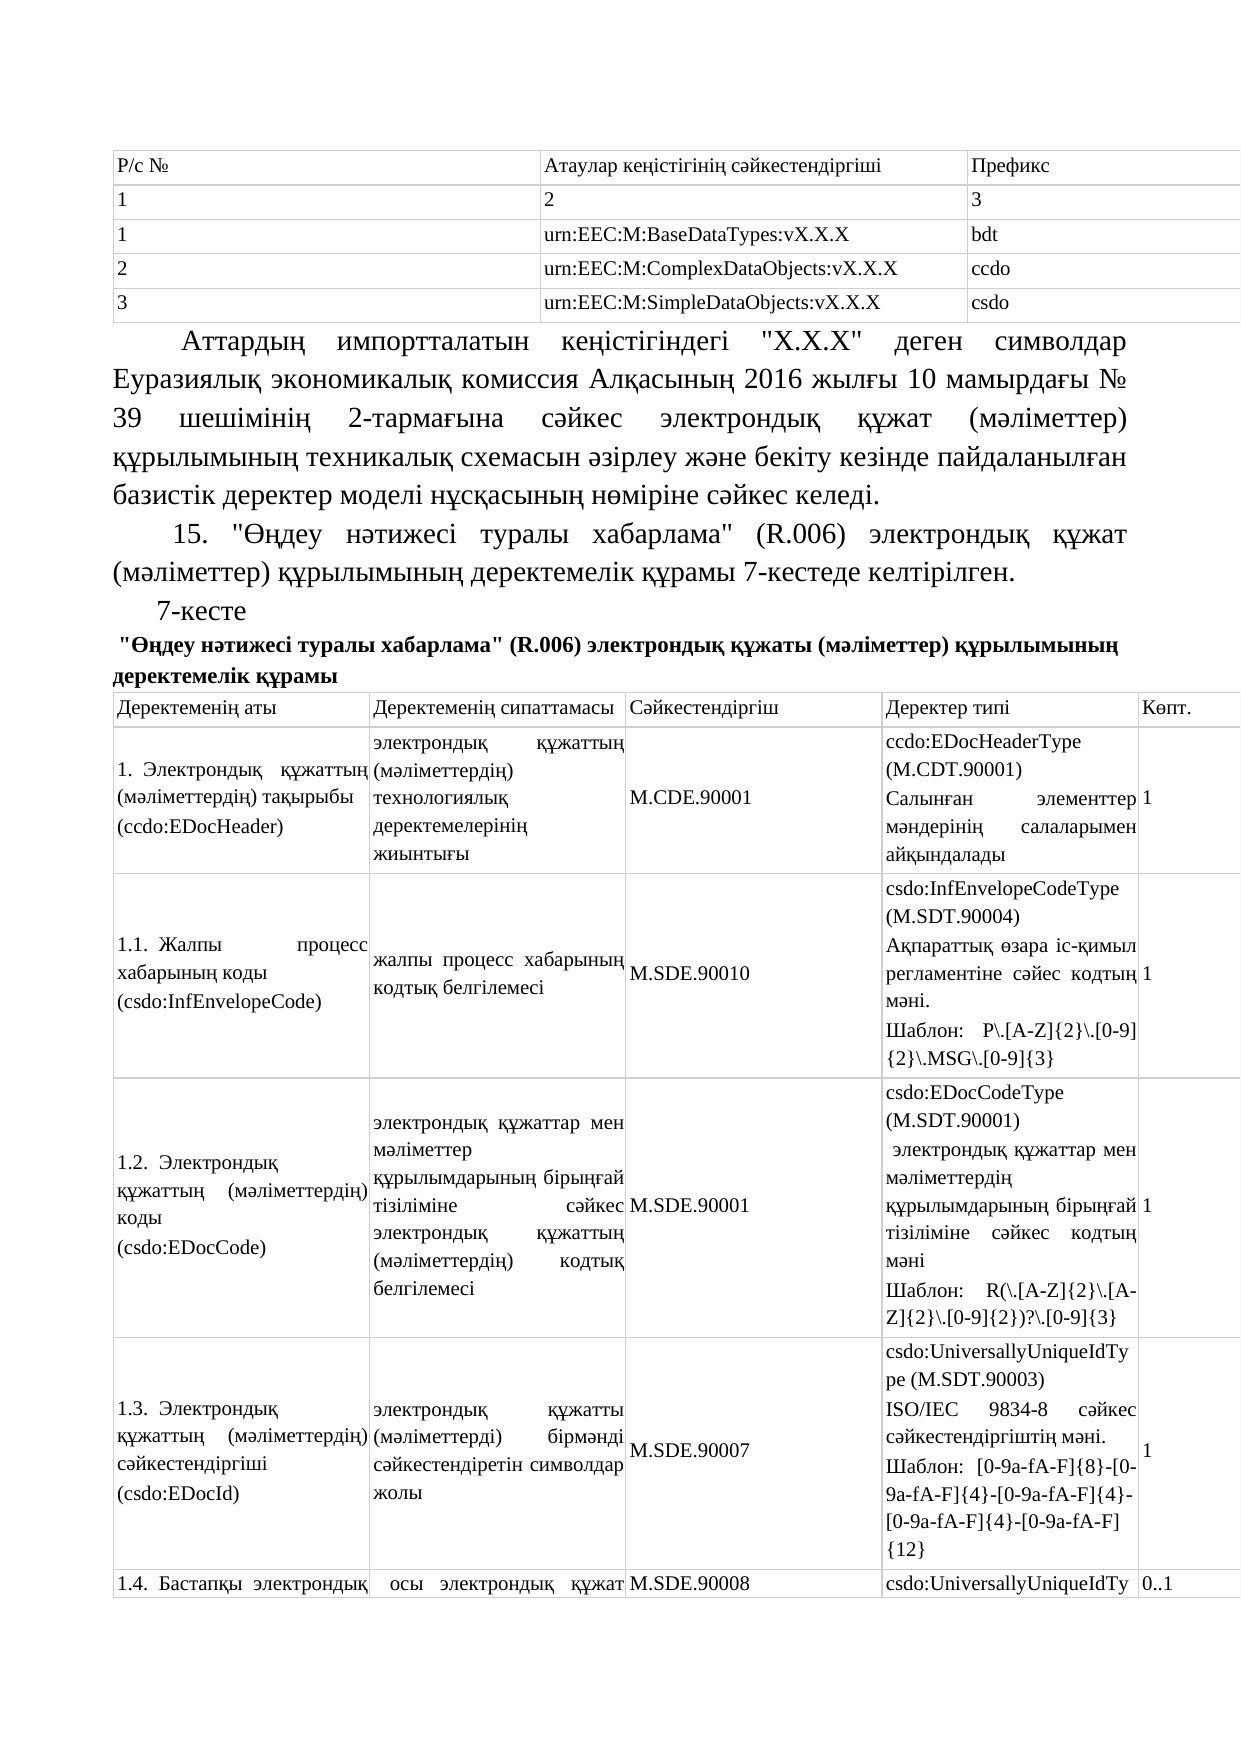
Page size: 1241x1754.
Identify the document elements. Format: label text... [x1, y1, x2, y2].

table_header Сәйкестендіргіш [626, 693, 881, 726]
table_cell 1 [1139, 874, 1240, 1077]
table_cell ccdo:‌EDoc‌Header‌Type (M.CDT.90001) Салынған элементтер мәндерінің салаларымен айқындалады [883, 728, 1138, 873]
table_cell 1. Электрондық құжаттың (мәліметтердің) тақырыбы (ccdo:‌EDoc‌Header) [114, 728, 369, 873]
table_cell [883, 1570, 1138, 1597]
table_cell csdo [968, 289, 1240, 322]
table_cell 1.2. Электрондық құжаттың (мәліметтердің) коды (csdo:‌EDoc‌Code) [114, 1079, 369, 1337]
table_cell 1 [1139, 1338, 1240, 1568]
table_cell bdt [968, 220, 1240, 253]
table_cell 1.3. Электрондық құжаттың (мәліметтердің) сәйкестендіргіші (csdo:‌EDoc‌Id) [114, 1338, 369, 1568]
table_cell 2 [541, 186, 967, 219]
table_header Деректеменің сипаттамасы [370, 693, 625, 726]
table_header Көпт. [1139, 693, 1240, 726]
table_cell электрондық құжаттың (мәліметтердің) технологиялық деректемелерінің жиынтығы [370, 728, 625, 873]
table_header Атаулар кеңістігінің сәйкестендіргіші [541, 151, 967, 184]
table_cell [114, 1570, 369, 1597]
table_cell csdo:‌EDoc‌Code‌Type (M.SDT.90001) электрондық құжаттар мен мәліметтердің құрылымдарының бірыңғай тізіліміне сәйкес кодтың мәні Шаблон: R(\.[A-Z]{2}\.[A-Z]{2}\.[0-9]{2})?\.[0-9]{3} [883, 1079, 1138, 1337]
table_cell 1 [114, 186, 540, 219]
table_cell 0..1 [1139, 1570, 1240, 1597]
table_cell ccdo [968, 254, 1240, 287]
table_cell 1 [1139, 728, 1240, 873]
table_cell M.SDE.90007 [626, 1338, 881, 1568]
table_cell M.SDE.90010 [626, 874, 881, 1077]
text "Өңдеу нәтижесі туралы хабарлама" (R.006) электрондық құжаты (мәліметтер) құрылымының деректемелік құрамы [112, 631, 1128, 688]
text 15. "Өңдеу нәтижесі туралы хабарлама" (R.006) электрондық құжат (мәліметтер) құрылымының деректемелік құрамы 7-кестеде келтірілген. [112, 516, 1128, 588]
table_cell жалпы процесс хабарының кодтық белгілемесі [370, 874, 625, 1077]
text Аттардың импортталатын кеңістігіндегі "Х.Х.Х" деген символдар Еуразиялық экономикалық комиссия Алқасының 2016 жылғы 10 мамырдағы № 39 шешімінің 2-тармағына сәйкес электрондық құжат (мәліметтер) құрылымының техникалық схемасын әзірлеу және бекіту кезінде пайдаланылған базистік деректер моделі нұсқасының нөміріне сәйкес келеді. [112, 323, 1128, 511]
table_header Р/с № [114, 151, 540, 184]
table_cell M.CDE.90001 [626, 728, 881, 873]
table_cell 3 [968, 186, 1240, 219]
table_cell 3 [114, 289, 540, 322]
table_cell M.SDE.90008 [626, 1570, 881, 1597]
table_header Деректеменің аты [114, 693, 369, 726]
table_header Деректер типі [883, 693, 1138, 726]
table_cell 2 [114, 254, 540, 287]
table_cell urn:EEC:M:BaseDataTypes:vХ.Х.Х [541, 220, 967, 253]
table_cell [370, 1570, 625, 1597]
table_cell 1.1. Жалпы процесс хабарының коды (csdo:‌Inf‌Envelope‌Code) [114, 874, 369, 1077]
text 7-кесте [112, 593, 1128, 626]
table_cell 1 [114, 220, 540, 253]
table_header Префикс [968, 151, 1240, 184]
table_cell csdo:‌Inf‌Envelope‌Code‌Type (M.SDT.90004) Ақпараттық өзара іс-қимыл регламентіне сәйес кодтың мәні. Шаблон: P\.[A-Z]{2}\.[0-9]{2}\.MSG\.[0-9]{3} [883, 874, 1138, 1077]
table_cell urn:EEC:M:ComplexDataObjects:vX.X.X [541, 254, 967, 287]
table_cell электрондық құжаттар мен мәліметтер құрылымдарының бірыңғай тізіліміне сәйкес электрондық құжаттың (мәліметтердің) кодтық белгілемесі [370, 1079, 625, 1337]
table_cell urn:EEC:M:SimpleDataObjects:vX.X.X [541, 289, 967, 322]
table_cell csdo:‌Universally‌Unique‌Id‌Type (M.SDT.90003) ISO/IEC 9834-8 сәйкес сәйкестендіргіштің мәні. Шаблон: [0-9a-fA-F]{8}-[0-9a-fA-F]{4}-[0-9a-fA-F]{4}-[0-9a-fA-F]{4}-[0-9a-fA-F]{12} [883, 1338, 1138, 1568]
table_cell 1 [1139, 1079, 1240, 1337]
table_cell электрондық құжатты (мәліметтерді) бірмәнді сәйкестендіретін символдар жолы [370, 1338, 625, 1568]
table_cell M.SDE.90001 [626, 1079, 881, 1337]
